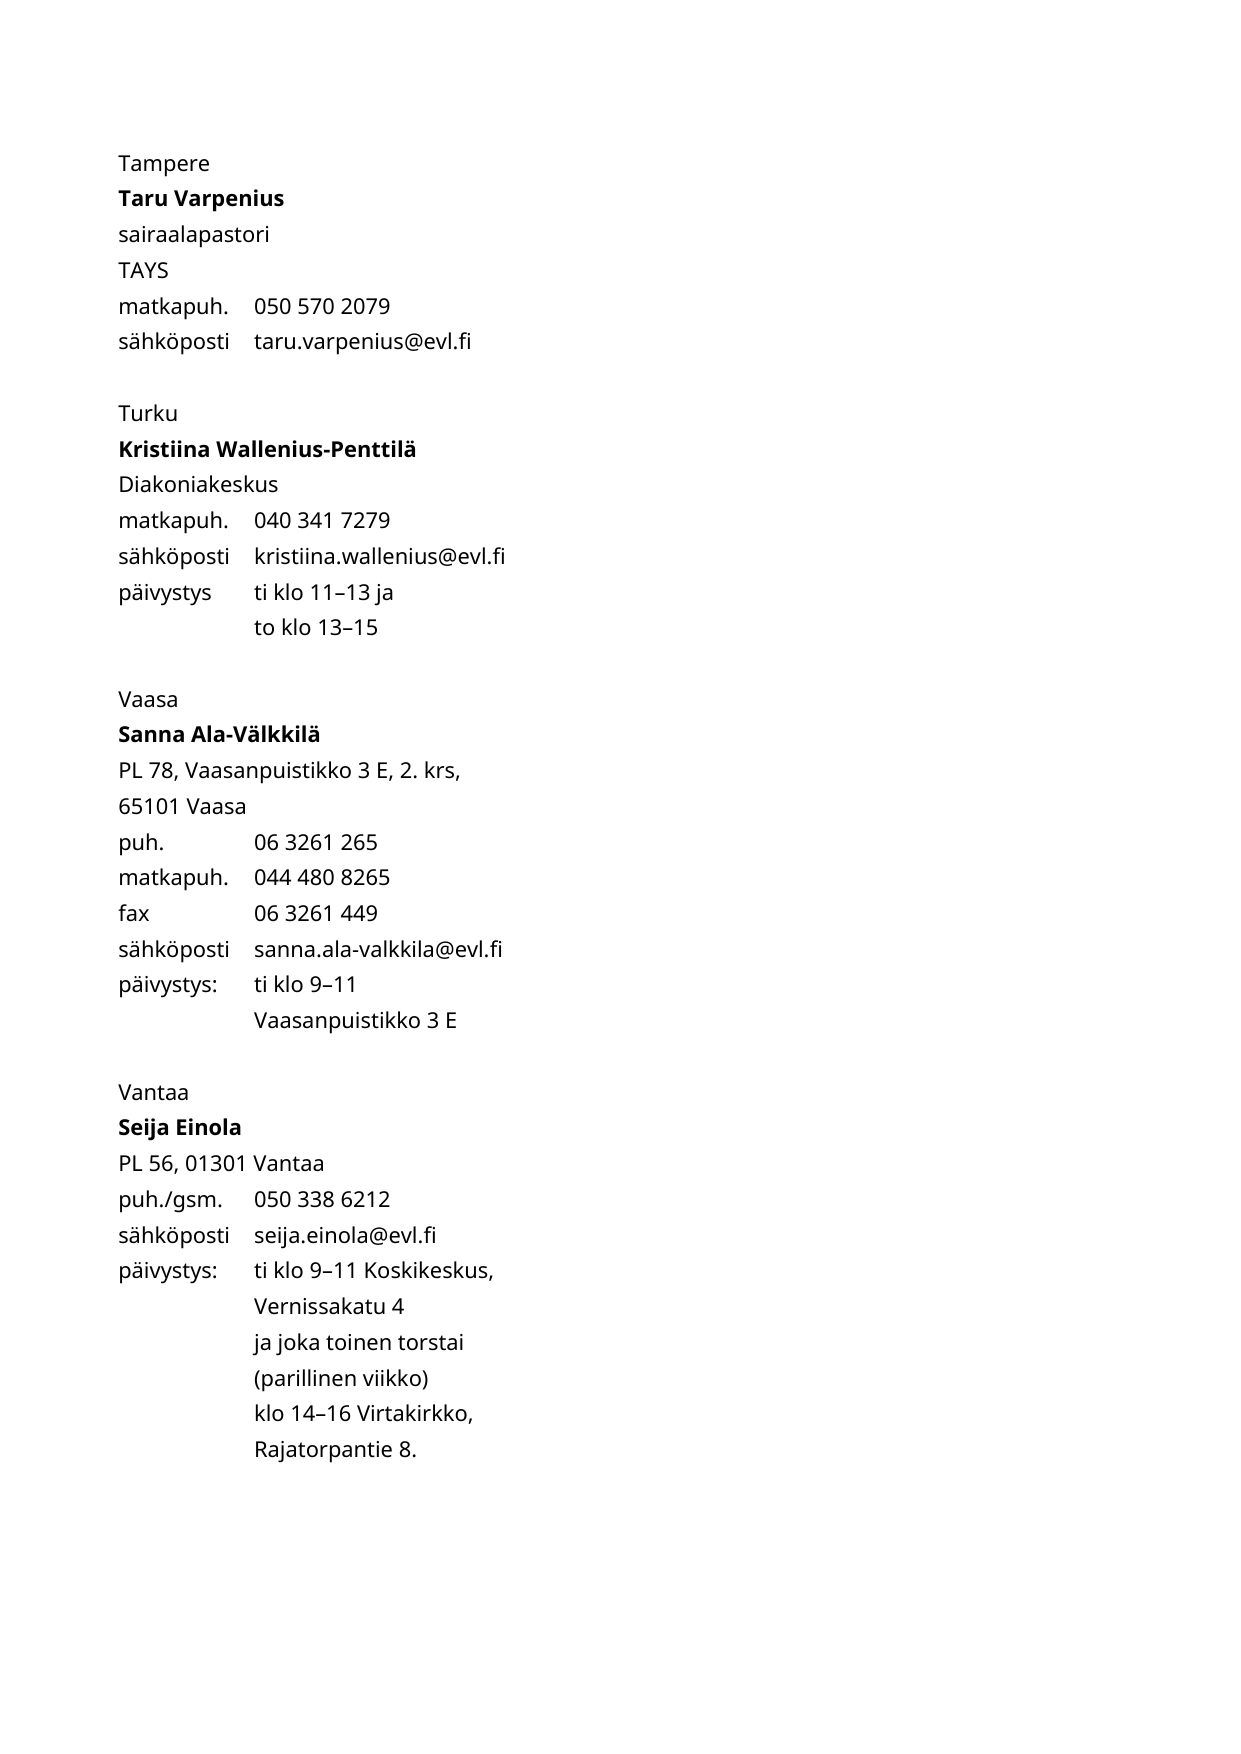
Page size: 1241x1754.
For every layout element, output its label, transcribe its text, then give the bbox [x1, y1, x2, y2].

text Turku [118, 398, 1122, 428]
text (parillinen viikko) [118, 1362, 1122, 1392]
text PL 56, 01301 Vantaa [118, 1148, 1122, 1178]
text sähköposti taru.varpenius@evl.fi [118, 326, 1122, 356]
text Tampere [118, 148, 1122, 177]
text sähköposti sanna.ala-valkkila@evl.fi [118, 934, 1122, 963]
text Vaasa [118, 684, 1122, 713]
text päivystys: ti klo 9–11 [118, 969, 1122, 999]
text sähköposti seija.einola@evl.fi [118, 1219, 1122, 1249]
text 65101 Vaasa [118, 791, 1122, 821]
text Vaasanpuistikko 3 E [118, 1005, 1122, 1035]
text Taru Varpenius [118, 183, 1122, 213]
text puh. 06 3261 265 [118, 827, 1122, 856]
text fax 06 3261 449 [118, 898, 1122, 928]
text puh./gsm. 050 338 6212 [118, 1184, 1122, 1214]
text sairaalapastori [118, 219, 1122, 249]
text päivystys: ti klo 9–11 Koskikeskus, [118, 1255, 1122, 1285]
text päivystys ti klo 11–13 ja [118, 576, 1122, 606]
text matkapuh. 040 341 7279 [118, 505, 1122, 535]
text Sanna Ala-Välkkilä [118, 719, 1122, 749]
text Diakoniakeskus [118, 469, 1122, 499]
text matkapuh. 044 480 8265 [118, 862, 1122, 892]
text Seija Einola [118, 1112, 1122, 1142]
text ja joka toinen torstai [118, 1327, 1122, 1357]
text Vernissakatu 4 [118, 1291, 1122, 1321]
text to klo 13–15 [118, 612, 1122, 642]
text matkapuh. 050 570 2079 [118, 291, 1122, 320]
text Vantaa [118, 1077, 1122, 1106]
text Rajatorpantie 8. [118, 1434, 1122, 1464]
text Kristiina Wallenius-Penttilä [118, 433, 1122, 463]
text klo 14–16 Virtakirkko, [118, 1398, 1122, 1428]
text PL 78, Vaasanpuistikko 3 E, 2. krs, [118, 755, 1122, 785]
text sähköposti kristiina.wallenius@evl.fi [118, 541, 1122, 571]
text TAYS [118, 255, 1122, 285]
